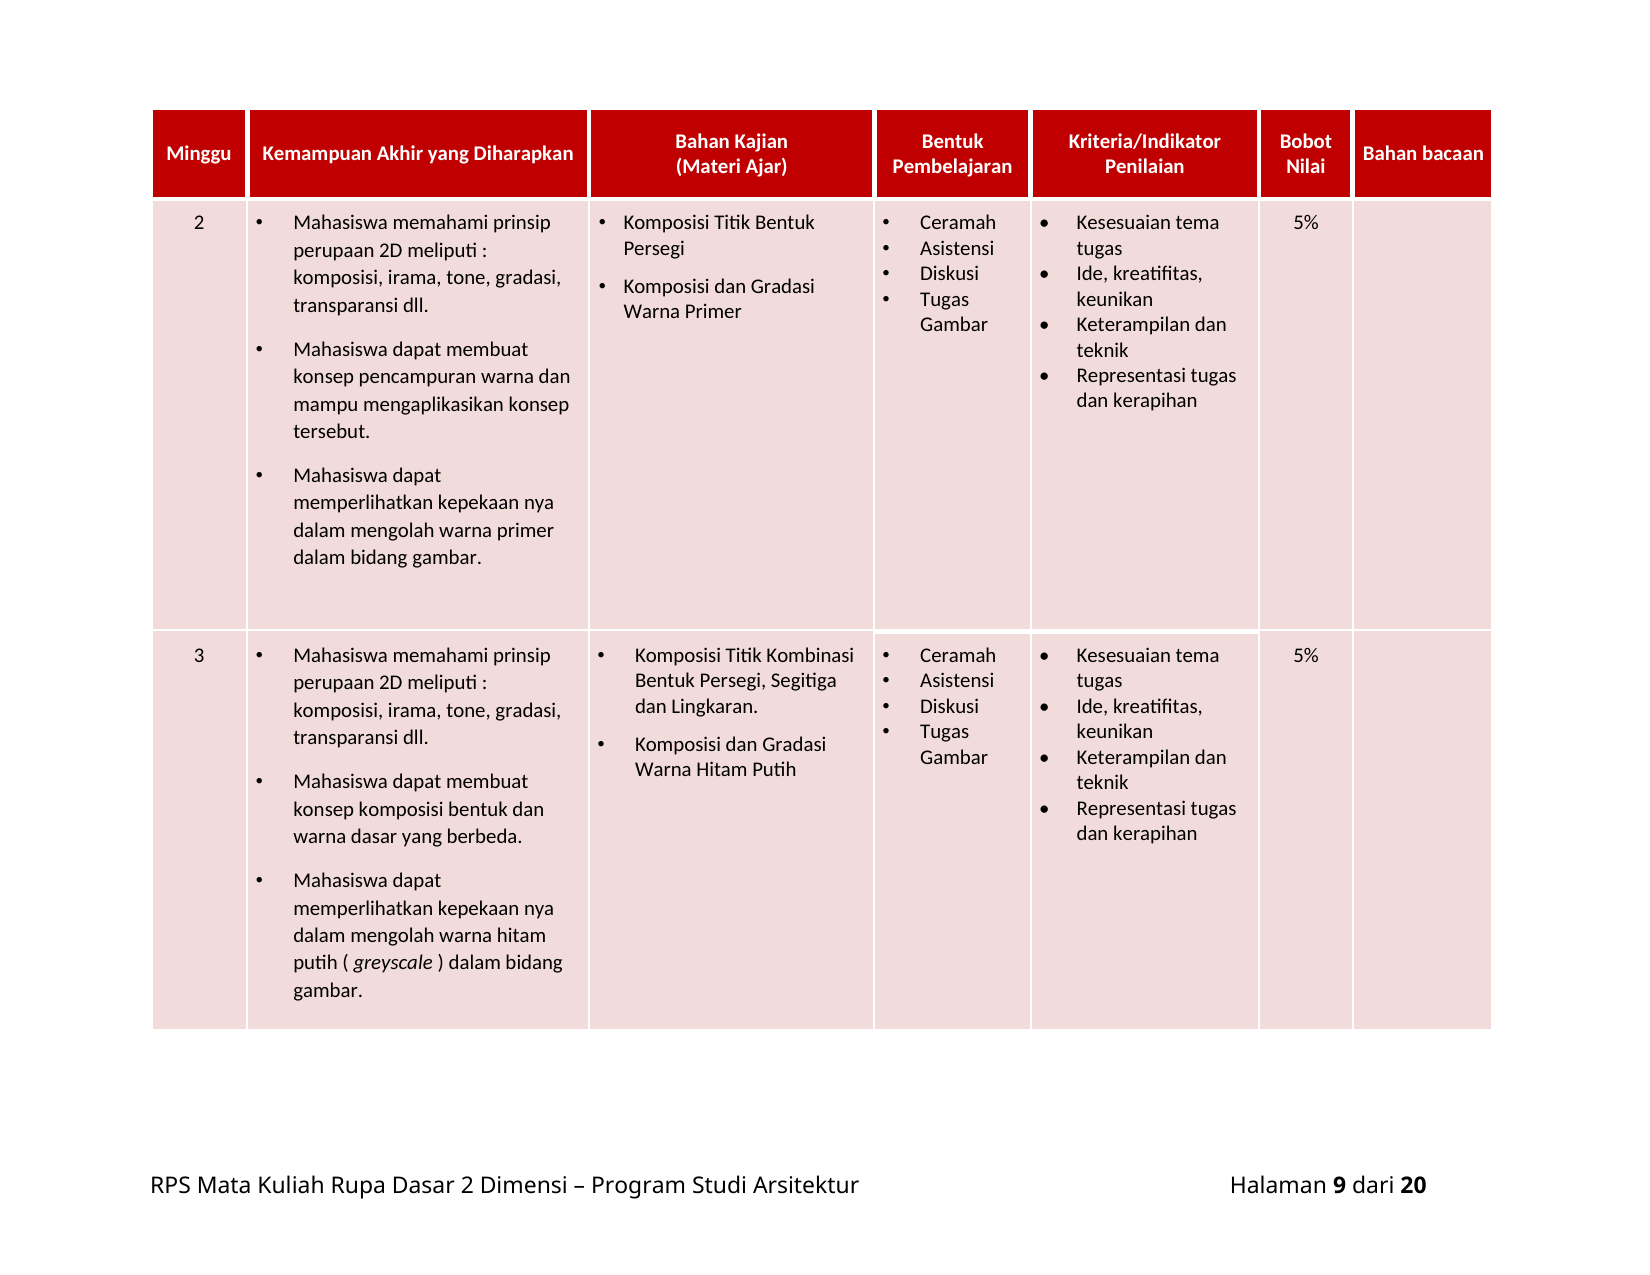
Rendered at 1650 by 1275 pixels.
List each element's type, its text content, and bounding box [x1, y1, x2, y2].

table_cell 5% [1260, 201, 1352, 629]
table_cell Mahasiswa memahami prinsip perupaan 2D meliputi : komposisi, irama, tone, gradasi, transparansi dll. Mahasiswa dapat membuat konsep komposisi bentuk dan warna dasar yang berbeda. Mahasiswa dapat memperlihatkan kepekaan nya dalam mengolah warna hitam putih ( greyscale ) dalam bidang gambar. [248, 631, 588, 1029]
table_cell [1354, 631, 1491, 1029]
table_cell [1032, 634, 1258, 1029]
table_header Bobot Nilai [1261, 110, 1350, 197]
table_cell 3 [153, 631, 246, 1029]
table_header Bahan Kajian (Materi Ajar) [591, 110, 872, 197]
table_cell 2 [153, 201, 246, 629]
table_header Bentuk Pembelajaran [877, 110, 1028, 197]
table_cell Ceramah Asistensi Diskusi Tugas Gambar [875, 634, 1030, 1029]
table_cell Kesesuaian tema tugas Ide, kreatifitas, keunikan Keterampilan dan teknik Representasi tugas dan kerapihan [1032, 201, 1258, 629]
table_cell [1354, 201, 1491, 629]
table_header Kriteria/Indikator Penilaian [1033, 110, 1257, 197]
table_cell Mahasiswa memahami prinsip perupaan 2D meliputi : komposisi, irama, tone, gradasi, transparansi dll. Mahasiswa dapat membuat konsep pencampuran warna dan mampu mengaplikasikan konsep tersebut. Mahasiswa dapat memperlihatkan kepekaan nya dalam mengolah warna primer dalam bidang gambar. [248, 201, 588, 629]
table_header Bahan bacaan [1355, 110, 1491, 197]
table_header Kemampuan Akhir yang Diharapkan [250, 110, 587, 197]
table_cell Komposisi Titik Kombinasi Bentuk Persegi, Segitiga dan Lingkaran. Komposisi dan Gradasi Warna Hitam Putih [590, 631, 873, 1029]
table_header Minggu [153, 110, 245, 197]
table_cell 5% [1260, 631, 1352, 1029]
table_cell Komposisi Titik Bentuk Persegi Komposisi dan Gradasi Warna Primer [590, 201, 873, 629]
table_cell Ceramah Asistensi Diskusi Tugas Gambar [875, 201, 1030, 629]
